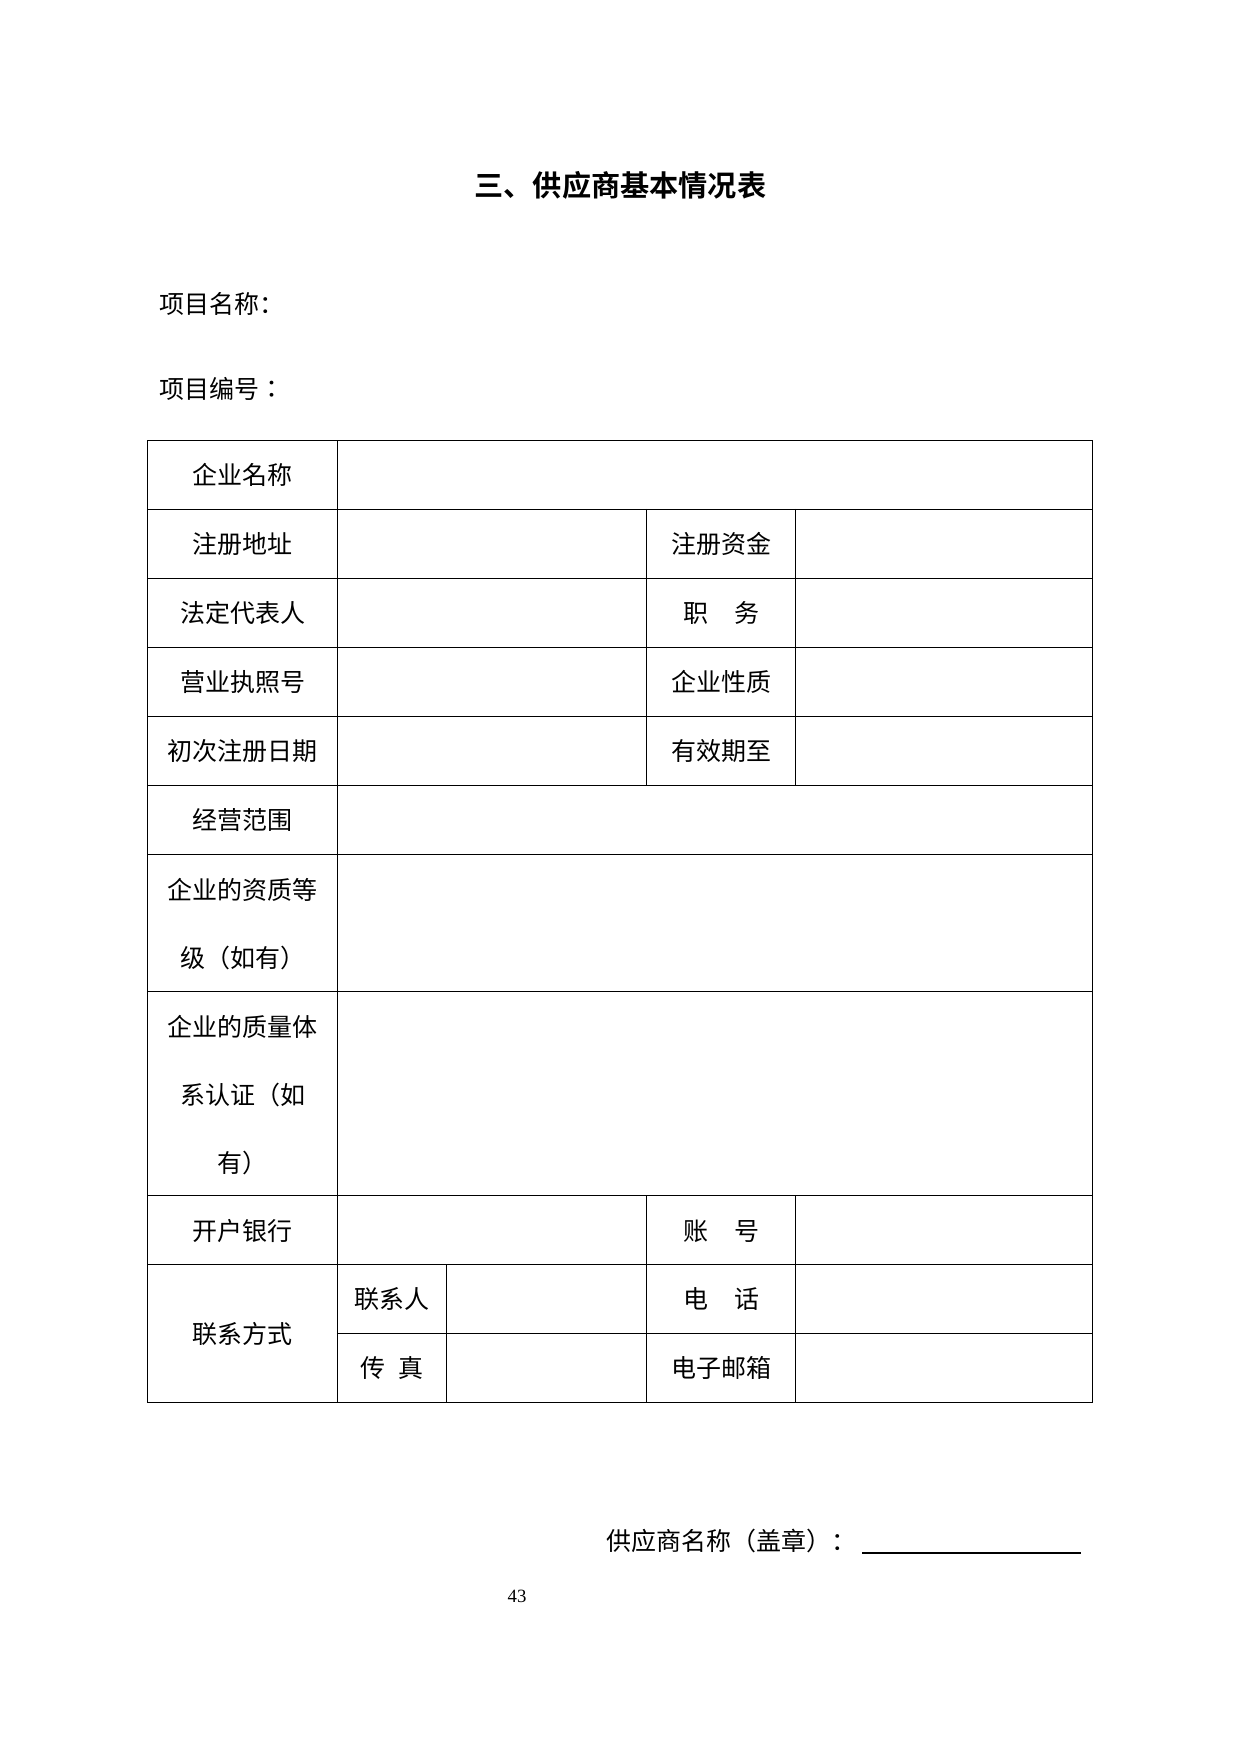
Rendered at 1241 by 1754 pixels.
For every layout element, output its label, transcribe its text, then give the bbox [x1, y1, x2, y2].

table_cell 注册地址 [148, 510, 337, 578]
table_cell 传 真 [338, 1334, 446, 1402]
table_cell 开户银行 [148, 1196, 337, 1264]
text 三、供应商基本情况表 [159, 150, 1081, 218]
table_cell 有效期至 [647, 717, 795, 785]
table_cell [796, 1196, 1092, 1264]
table_cell 电 话 [647, 1265, 795, 1333]
table_cell [338, 579, 646, 647]
table_cell [796, 1334, 1092, 1402]
table_header 企业名称 [148, 441, 337, 509]
table_cell [338, 855, 1092, 991]
text 项目名称： [159, 269, 1081, 337]
table_cell [338, 786, 1092, 854]
table_header [338, 441, 1092, 509]
table_cell [447, 1334, 646, 1402]
table_cell [447, 1265, 646, 1333]
table_cell 企业的资质等级（如有） [148, 855, 337, 991]
table_cell [338, 648, 646, 716]
table_cell 注册资金 [647, 510, 795, 578]
table_cell 营业执照号 [148, 648, 337, 716]
table_cell [796, 579, 1092, 647]
table_cell [338, 992, 1092, 1195]
text 供应商名称（盖章）： [159, 1505, 1081, 1573]
table_cell [796, 717, 1092, 785]
table_cell 职 务 [647, 579, 795, 647]
table_cell 经营范围 [148, 786, 337, 854]
table_cell 初次注册日期 [148, 717, 337, 785]
table_cell [338, 717, 646, 785]
table_cell [796, 648, 1092, 716]
table_cell [338, 510, 646, 578]
table_cell 企业性质 [647, 648, 795, 716]
table_cell [796, 1265, 1092, 1333]
text 项目编号： [159, 355, 1081, 423]
table_cell 法定代表人 [148, 579, 337, 647]
table_cell [796, 510, 1092, 578]
table_cell [338, 1196, 646, 1264]
table_cell 账 号 [647, 1196, 795, 1264]
table_cell 联系人 [338, 1265, 446, 1333]
table_cell 联系方式 [148, 1265, 337, 1402]
table_cell 企业的质量体系认证（如有） [148, 992, 337, 1195]
table_cell 电子邮箱 [647, 1334, 795, 1402]
